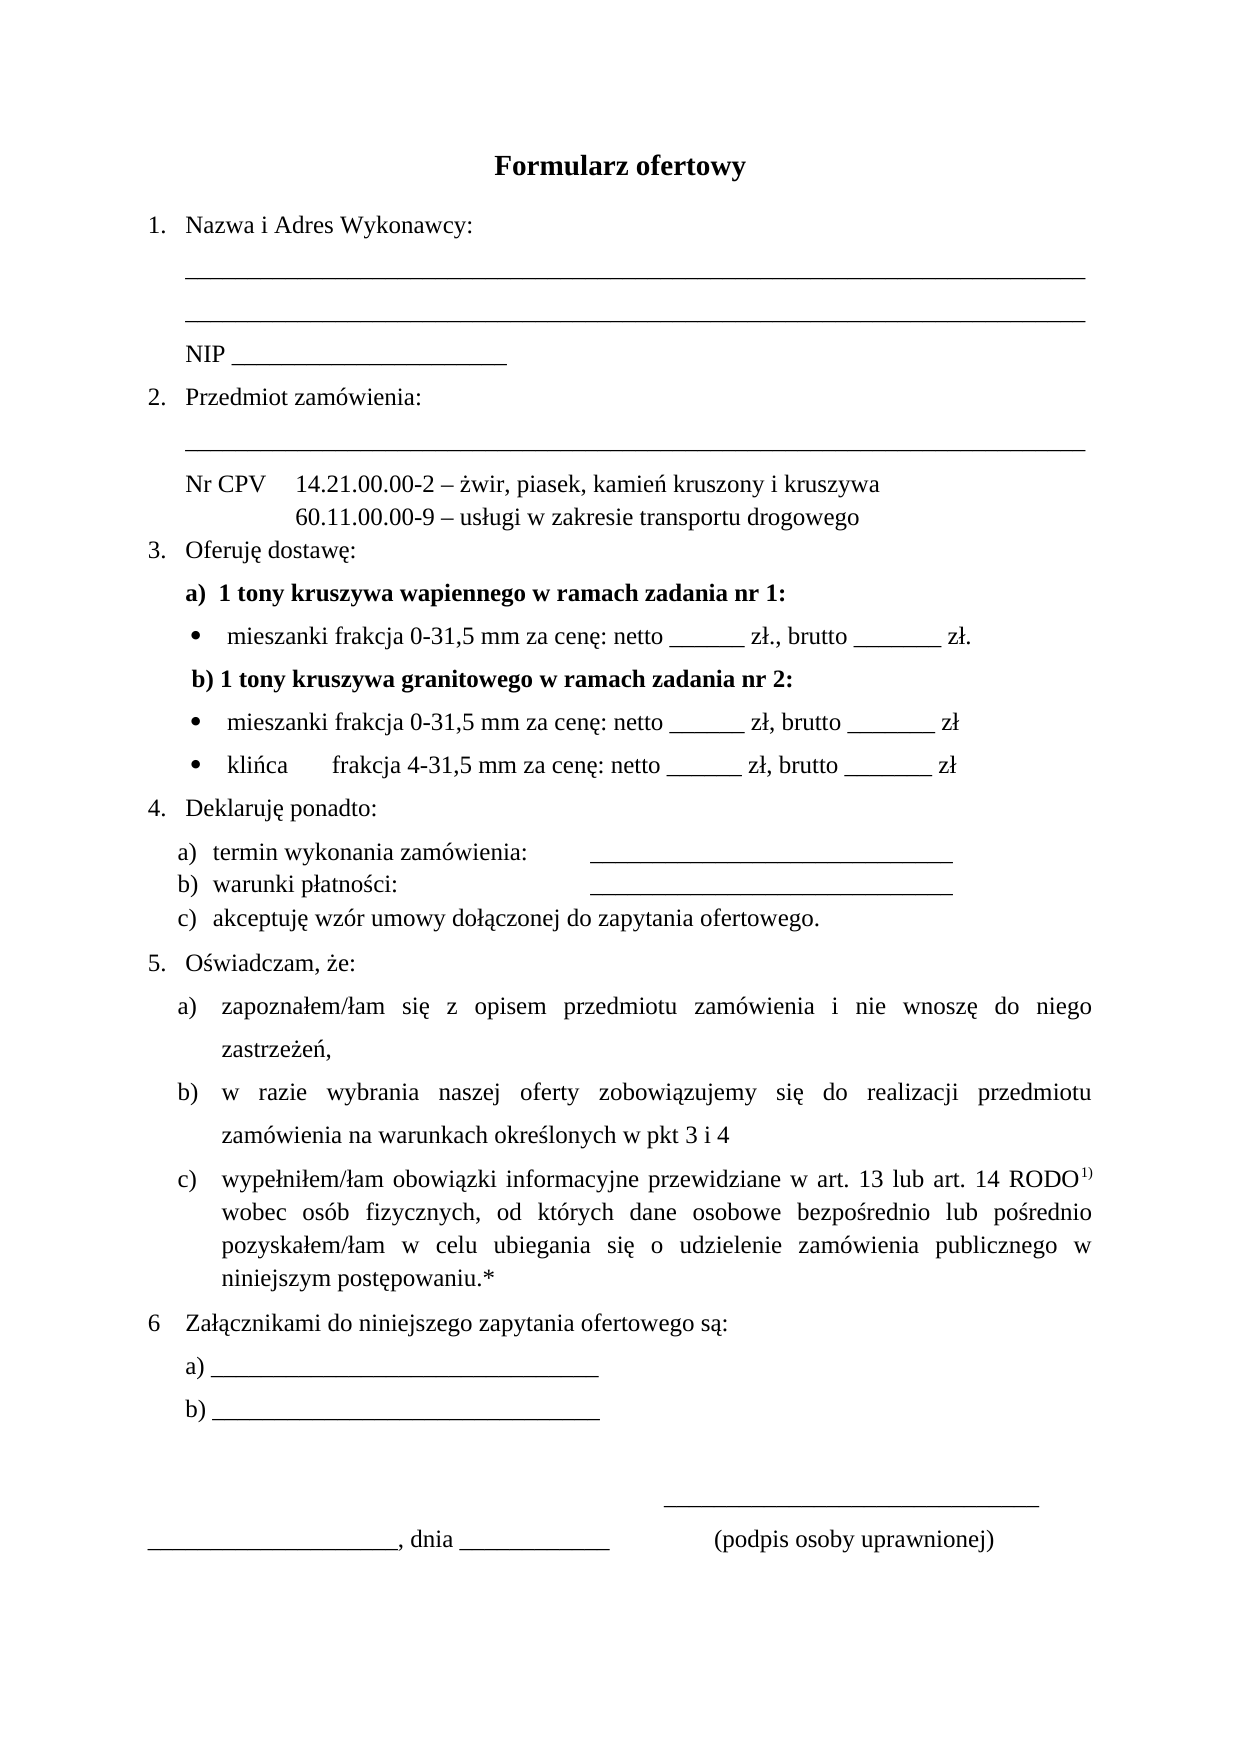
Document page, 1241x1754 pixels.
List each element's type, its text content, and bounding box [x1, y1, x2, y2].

list mieszanki frakcja 0-31,5 mm za cenę: netto ______ zł., brutto _______ zł. [191, 621, 1093, 650]
list wypełniłem/łam obowiązki informacyjne przewidziane w art. 13 lub art. 14 RODO1) wobec osób fizycznych, od których dane osobowe bezpośrednio lub pośrednio pozyskałem/łam w celu ubiegania się o udzielenie zamówienia publicznego w niniejszym postępowaniu.* [177, 1164, 1093, 1292]
list Nazwa i Adres Wykonawcy: ________________________________________________________________________ [148, 210, 1093, 282]
list Załącznikami do niniejszego zapytania ofertowego są: [148, 1308, 1093, 1337]
text ______________________________ [590, 1481, 1093, 1509]
list mieszanki frakcja 0-31,5 mm za cenę: netto ______ zł, brutto _______ zł [191, 707, 1093, 736]
list akceptuję wzór umowy dołączonej do zapytania ofertowego. [177, 903, 1093, 931]
text ________________________________________________________________________ [185, 426, 1093, 454]
list termin wykonania zamówienia: _____________________________ [177, 837, 1093, 865]
text a) _______________________________ [185, 1351, 1093, 1380]
text Formularz ofertowy [148, 148, 1093, 181]
list klińca frakcja 4-31,5 mm za cenę: netto ______ zł, brutto _______ zł [191, 750, 1093, 779]
list Przedmiot zamówienia: [148, 382, 1093, 411]
list Oświadczam, że: [148, 948, 1093, 977]
text Nr CPV 14.21.00.00-2 – żwir, piasek, kamień kruszony i kruszywa [185, 469, 1093, 497]
text ____________________, dnia ____________ (podpis osoby uprawnionej) [148, 1524, 1093, 1553]
text b) 1 tony kruszywa granitowego w ramach zadania nr 2: [191, 664, 1093, 693]
list w razie wybrania naszej oferty zobowiązujemy się do realizacji przedmiotu zamówienia na warunkach określonych w pkt 3 i 4 [177, 1077, 1093, 1149]
text 60.11.00.00-9 – usługi w zakresie transportu drogowego [259, 502, 1093, 530]
text b) _______________________________ [185, 1394, 1093, 1423]
list Oferuję dostawę: [148, 535, 1093, 563]
text ________________________________________________________________________ [185, 296, 1093, 325]
list zapoznałem/łam się z opisem przedmiotu zamówienia i nie wnoszę do niego zastrzeżeń, [177, 991, 1093, 1063]
text NIP ______________________ [185, 339, 1093, 368]
list Deklaruję ponadto: [148, 793, 1093, 822]
text a) 1 tony kruszywa wapiennego w ramach zadania nr 1: [185, 578, 1093, 607]
list warunki płatności: _____________________________ [177, 869, 1093, 898]
